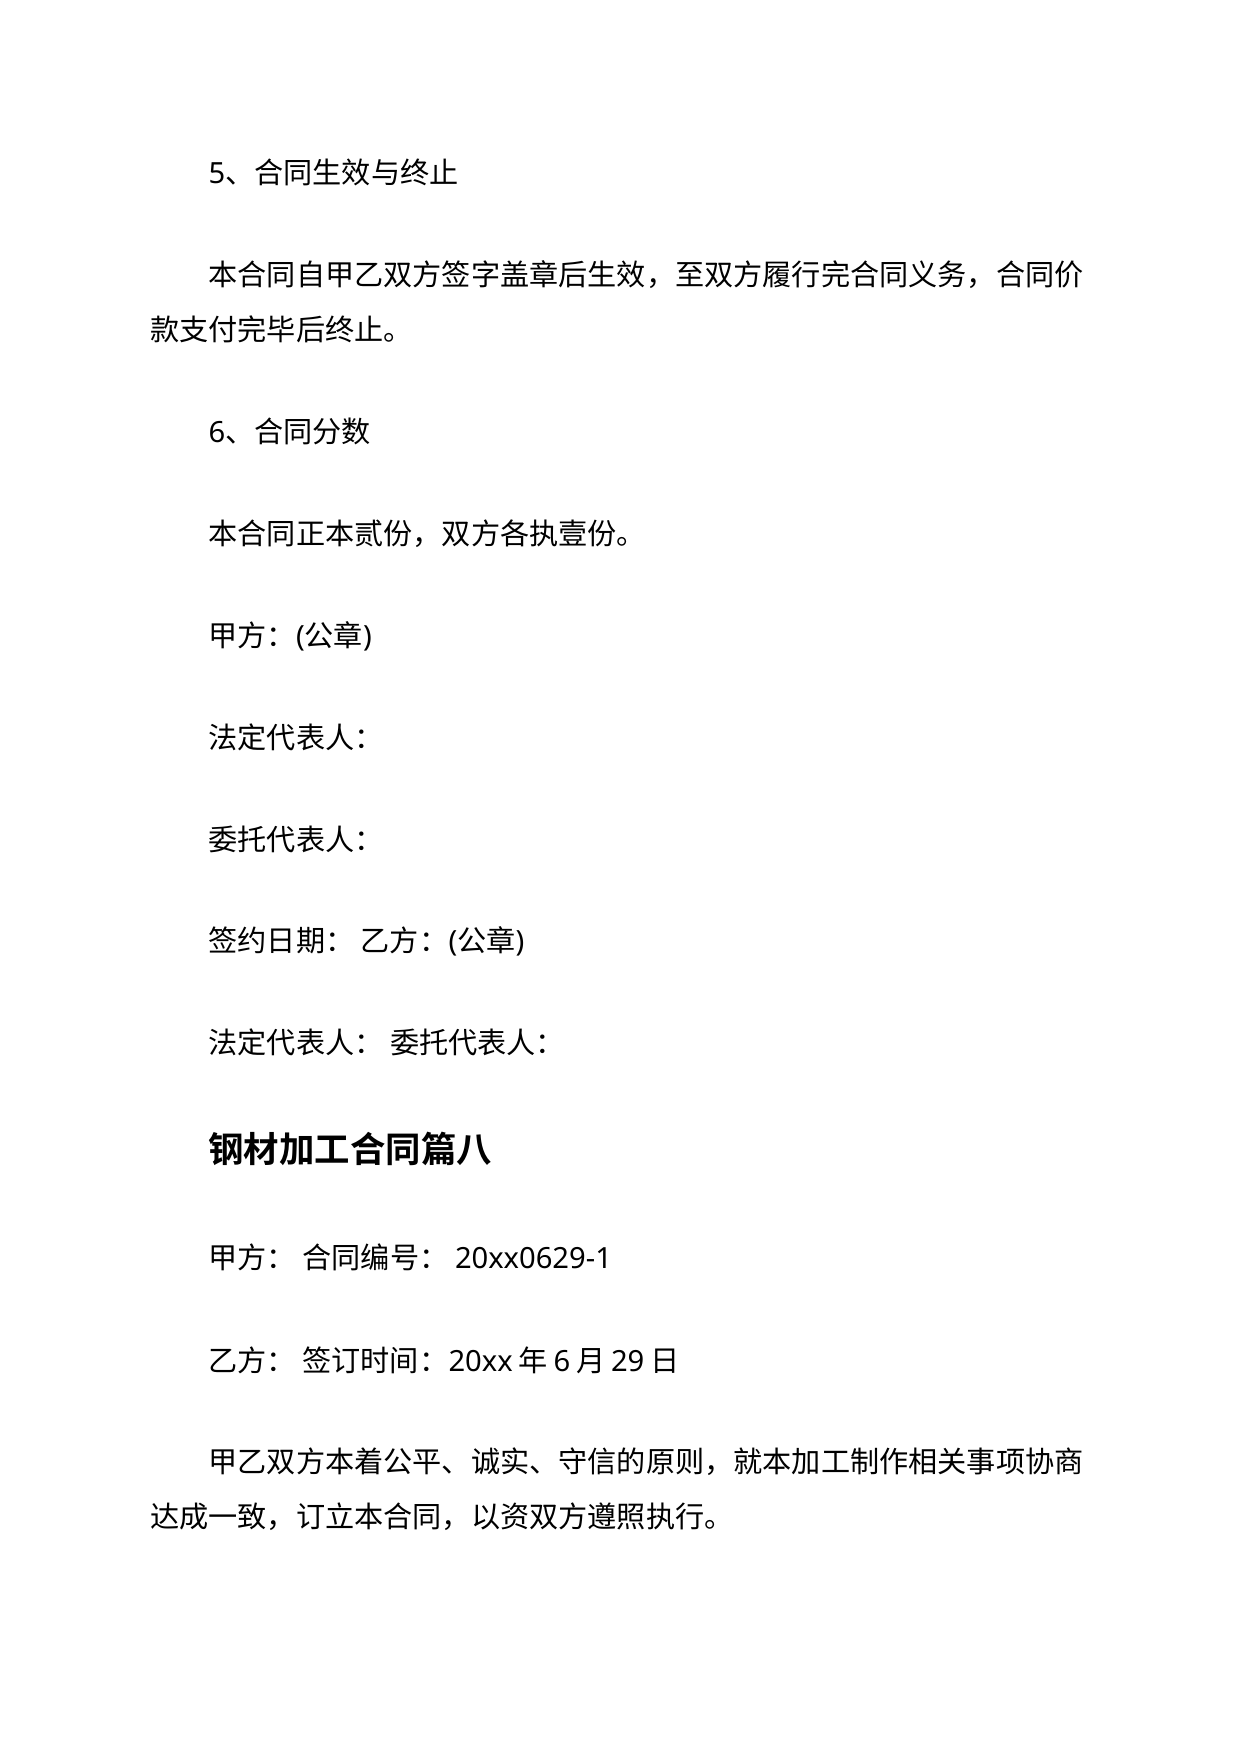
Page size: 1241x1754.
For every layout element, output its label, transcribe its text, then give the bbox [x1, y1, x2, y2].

text 本合同正本贰份，双方各执壹份。 [150, 511, 1090, 553]
text 甲方：(公章) [150, 612, 1090, 655]
text 签约日期： 乙方：(公章) [150, 918, 1090, 960]
text 6、合同分数 [150, 409, 1090, 451]
text 甲方： 合同编号： 20xx0629-1 [150, 1235, 1090, 1277]
text 法定代表人： 委托代表人： [150, 1020, 1090, 1062]
text 本合同自甲乙双方签字盖章后生效，至双方履行完合同义务，合同价款支付完毕后终止。 [150, 252, 1090, 349]
text 法定代表人： [150, 714, 1090, 757]
text 甲乙双方本着公平、诚实、守信的原则，就本加工制作相关事项协商达成一致，订立本合同，以资双方遵照执行。 [150, 1439, 1090, 1536]
text 钢材加工合同篇八 [150, 1122, 1090, 1173]
text 5、合同生效与终止 [150, 150, 1090, 192]
text 乙方： 签订时间：20xx年6月29日 [150, 1337, 1090, 1379]
text 委托代表人： [150, 816, 1090, 858]
